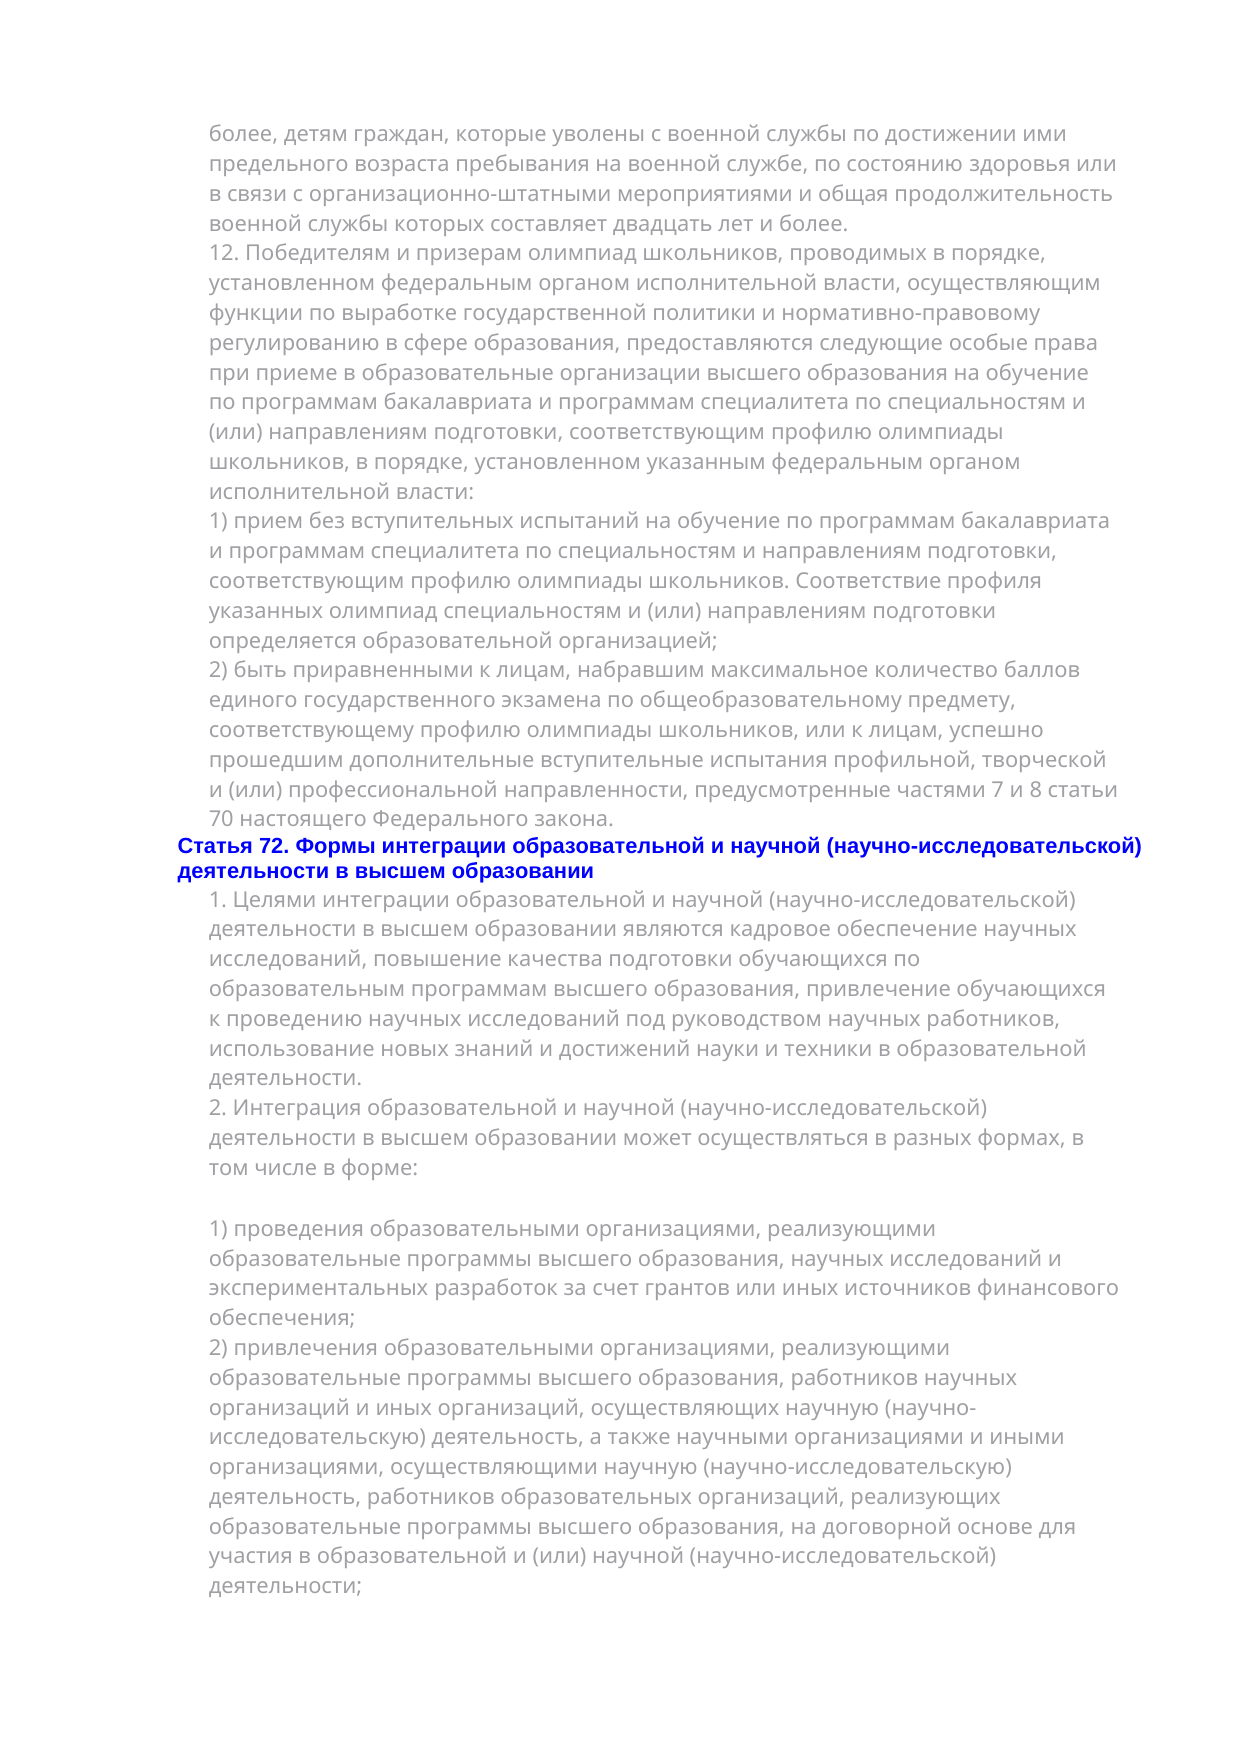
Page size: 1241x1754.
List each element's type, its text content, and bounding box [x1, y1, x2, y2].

text 2) быть приравненными к лицам, набравшим максимальное количество баллов единого государственного экзамена по общеобразовательному предмету, соответствующему профилю олимпиады школьников, или к лицам, успешно прошедшим дополнительные вступительные испытания профильной, творческой и (или) профессиональной направленности, предусмотренные частями 7 и 8 статьи 70 настоящего Федерального закона. [208, 654, 1120, 833]
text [208, 118, 1120, 237]
text 1. Целями интеграции образовательной и научной (научно-исследовательской) деятельности в высшем образовании являются кадровое обеспечение научных исследований, повышение качества подготовки обучающихся по образовательным программам высшего образования, привлечение обучающихся к проведению научных исследований под руководством научных работников, использование новых знаний и достижений науки и техники в образовательной деятельности. [208, 883, 1120, 1092]
text 1) проведения образовательными организациями, реализующими образовательные программы высшего образования, научных исследований и экспериментальных разработок за счет грантов или иных источников финансового обеспечения; [208, 1213, 1120, 1332]
text Статья 72. Формы интеграции образовательной и научной (научно-исследовательской) деятельности в высшем образовании [177, 833, 1152, 883]
text 2) привлечения образовательными организациями, реализующими образовательные программы высшего образования, работников научных организаций и иных организаций, осуществляющих научную (научно-исследовательскую) деятельность, а также научными организациями и иными организациями, осуществляющими научную (научно-исследовательскую) деятельность, работников образовательных организаций, реализующих образовательные программы высшего образования, на договорной основе для участия в образовательной и (или) научной (научно-исследовательской) деятельности; [208, 1332, 1120, 1600]
text 12. Победителям и призерам олимпиад школьников, проводимых в порядке, установленном федеральным органом исполнительной власти, осуществляющим функции по выработке государственной политики и нормативно-правовому регулированию в сфере образования, предоставляются следующие особые права при приеме в образовательные организации высшего образования на обучение по программам бакалавриата и программам специалитета по специальностям и (или) направлениям подготовки, соответствующим профилю олимпиады школьников, в порядке, установленном указанным федеральным органом исполнительной власти: [208, 237, 1120, 505]
text 2. Интеграция образовательной и научной (научно-исследовательской) деятельности в высшем образовании может осуществляться в разных формах, в том числе в форме: [208, 1092, 1120, 1181]
text 1) прием без вступительных испытаний на обучение по программам бакалавриата и программам специалитета по специальностям и направлениям подготовки, соответствующим профилю олимпиады школьников. Соответствие профиля указанных олимпиад специальностям и (или) направлениям подготовки определяется образовательной организацией; [208, 505, 1120, 654]
